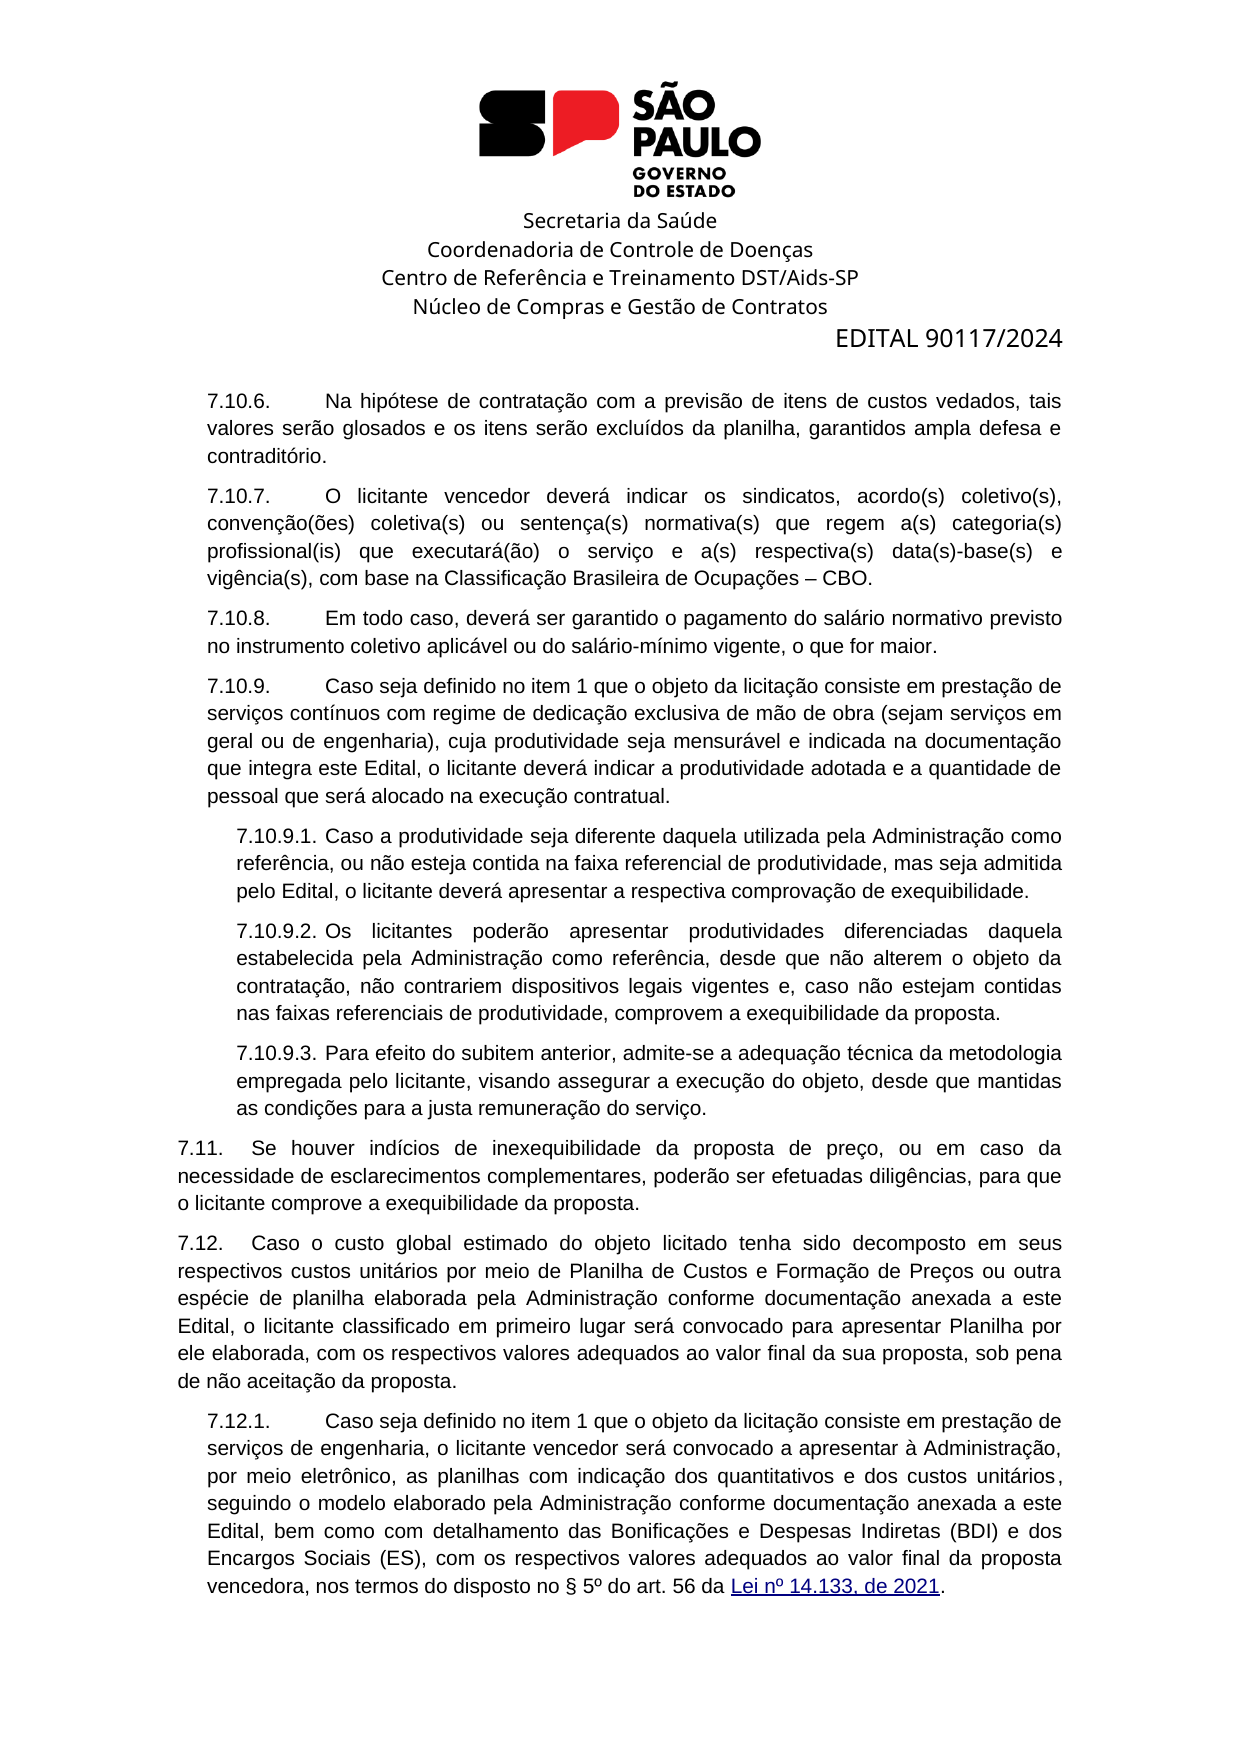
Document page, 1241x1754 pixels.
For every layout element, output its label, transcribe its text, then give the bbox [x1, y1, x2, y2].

picture [474, 73, 767, 207]
text O licitante vencedor deverá indicar os sindicatos, acordo(s) coletivo(s), convenção(ões) coletiva(s) ou sentença(s) normativa(s) que regem a(s) categoria(s) profissional(is) que executará(ão) o serviço e a(s) respectiva(s) data(s)-base(s) e vigência(s), com base na Classificação Brasileira de Ocupações – CBO. [207, 483, 1063, 590]
text Caso a produtividade seja diferente daquela utilizada pela Administração como referência, ou não esteja contida na faixa referencial de produtividade, mas seja admitida pelo Edital, o licitante deverá apresentar a respectiva comprovação de exequibilidade. [236, 823, 1063, 902]
text Para efeito do subitem anterior, admite-se a adequação técnica da metodologia empregada pelo licitante, visando assegurar a execução do objeto, desde que mantidas as condições para a justa remuneração do serviço. [236, 1041, 1063, 1120]
text Caso seja definido no item 1 que o objeto da licitação consiste em prestação de serviços contínuos com regime de dedicação exclusiva de mão de obra (sejam serviços em geral ou de engenharia), cuja produtividade seja mensurável e indicada na documentação que integra este Edital, o licitante deverá indicar a produtividade adotada e a quantidade de pessoal que será alocado na execução contratual. [207, 673, 1063, 807]
text Em todo caso, deverá ser garantido o pagamento do salário normativo previsto no instrumento coletivo aplicável ou do salário-mínimo vigente, o que for maior. [207, 606, 1063, 657]
text Caso o custo global estimado do objeto licitado tenha sido decomposto em seus respectivos custos unitários por meio de Planilha de Custos e Formação de Preços ou outra espécie de planilha elaborada pela Administração conforme documentação anexada a este Edital, o licitante classificado em primeiro lugar será convocado para apresentar Planilha por ele elaborada, com os respectivos valores adequados ao valor final da sua proposta, sob pena de não aceitação da proposta. [177, 1231, 1063, 1392]
text Se houver indícios de inexequibilidade da proposta de preço, ou em caso da necessidade de esclarecimentos complementares, poderão ser efetuadas diligências, para que o licitante comprove a exequibilidade da proposta. [177, 1136, 1063, 1215]
text Caso seja definido no item 1 que o objeto da licitação consiste em prestação de serviços de engenharia, o licitante vencedor será convocado a apresentar à Administração, por meio eletrônico, as planilhas com indicação dos quantitativos e dos custos unitários, seguindo o modelo elaborado pela Administração conforme documentação anexada a este Edital, bem como com detalhamento das Bonificações e Despesas Indiretas (BDI) e dos Encargos Sociais (ES), com os respectivos valores adequados ao valor final da proposta vencedora, nos termos do disposto no § 5º do art. 56 da Lei nº 14.133, de 2021. [207, 1408, 1063, 1597]
text Na hipótese de contratação com a previsão de itens de custos vedados, tais valores serão glosados e os itens serão excluídos da planilha, garantidos ampla defesa e contraditório. [207, 388, 1063, 467]
text Os licitantes poderão apresentar produtividades diferenciadas daquela estabelecida pela Administração como referência, desde que não alterem o objeto da contratação, não contrariem dispositivos legais vigentes e, caso não estejam contidas nas faixas referenciais de produtividade, comprovem a exequibilidade da proposta. [236, 918, 1063, 1025]
